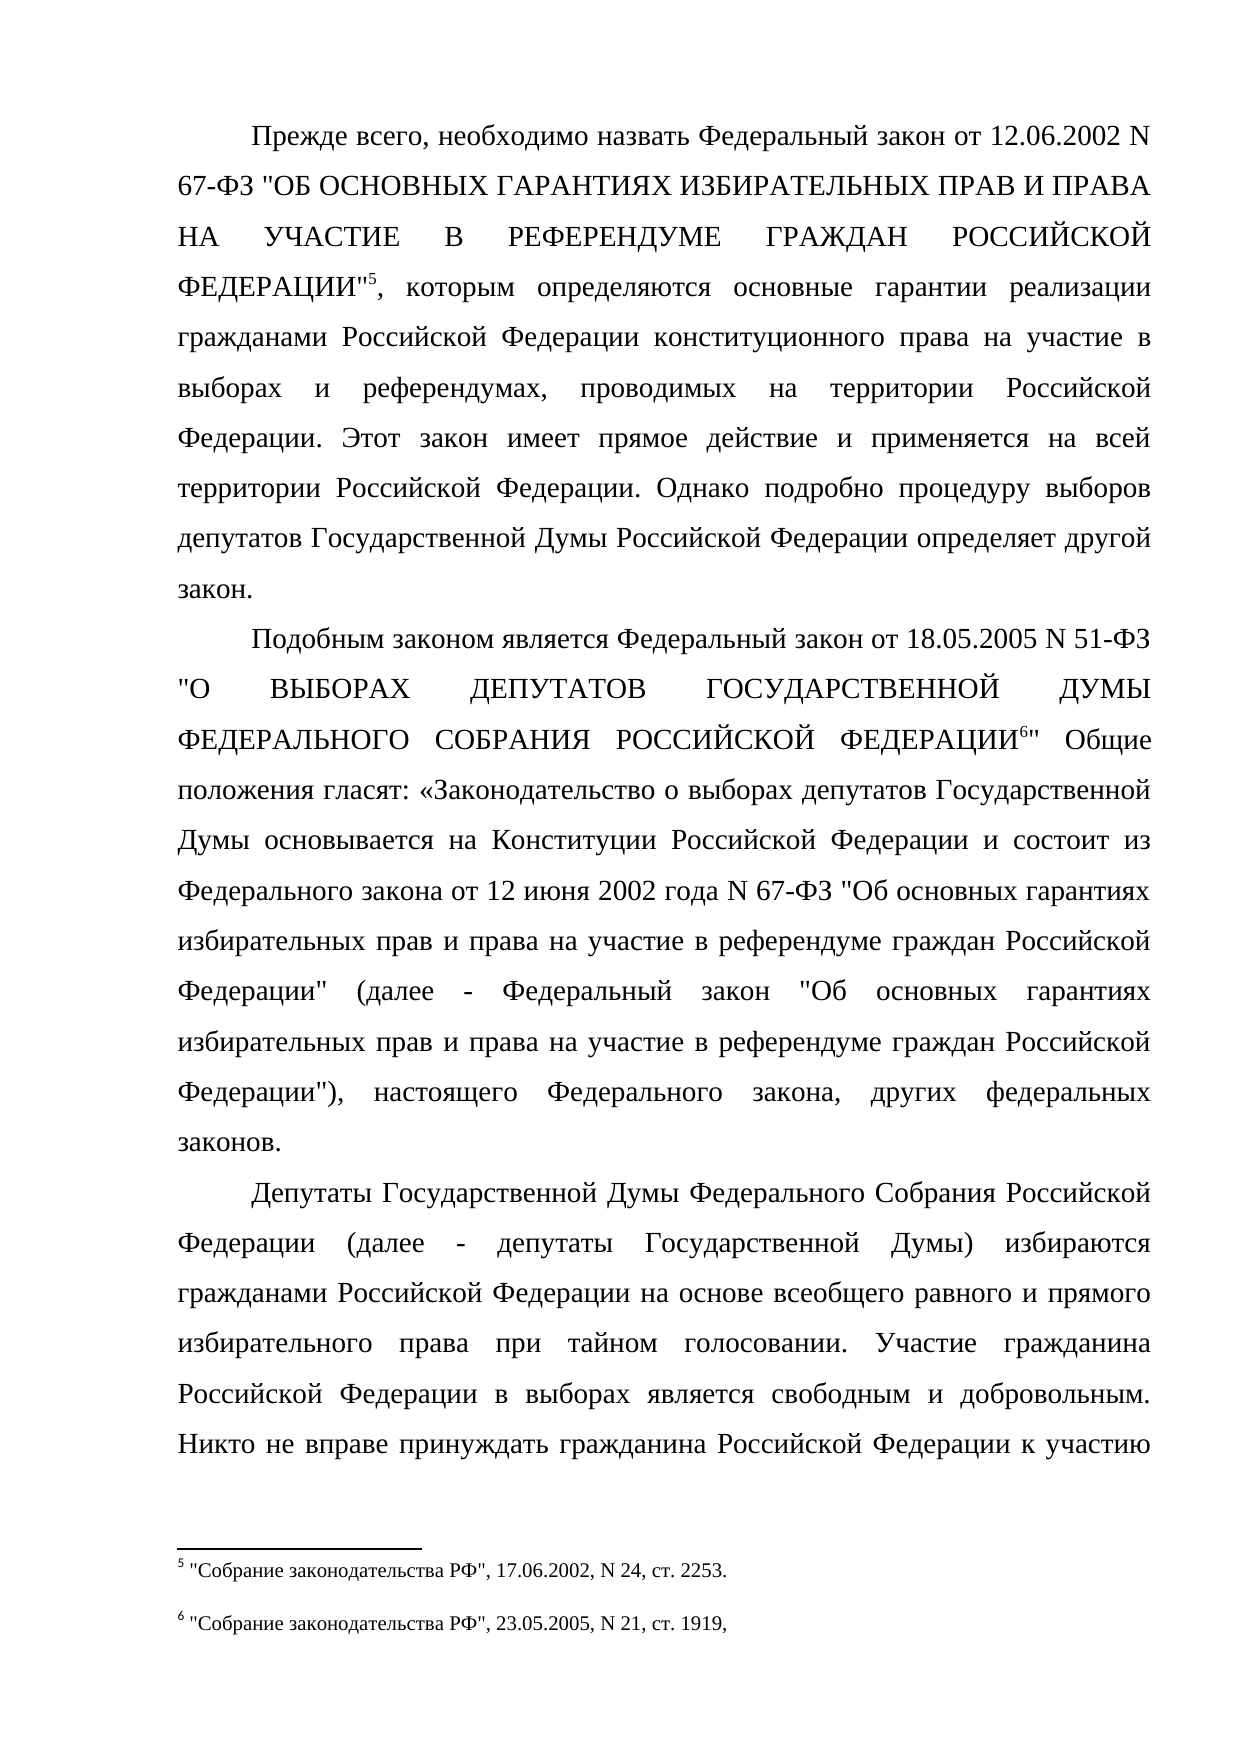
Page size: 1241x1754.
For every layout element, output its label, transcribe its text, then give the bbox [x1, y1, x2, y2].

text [177, 1175, 1152, 1460]
text Подобным законом является Федеральный закон от 18.05.2005 N 51-ФЗ "О ВЫБОРАХ ДЕПУТАТОВ ГОСУДАРСТВЕННОЙ ДУМЫ ФЕДЕРАЛЬНОГО СОБРАНИЯ РОССИЙСКОЙ ФЕДЕРАЦИИ" Общие положения гласят: «Законодательство о выборах депутатов Государственной Думы основывается на Конституции Российской Федерации и состоит из Федерального закона от 12 июня 2002 года N 67-ФЗ "Об основных гарантиях избирательных прав и права на участие в референдуме граждан Российской Федерации" (далее - Федеральный закон "Об основных гарантиях избирательных прав и права на участие в референдуме граждан Российской Федерации"), настоящего Федерального закона, других федеральных законов. [177, 621, 1152, 1158]
text Прежде всего, необходимо назвать Федеральный закон от 12.06.2002 N 67-ФЗ "ОБ ОСНОВНЫХ ГАРАНТИЯХ ИЗБИРАТЕЛЬНЫХ ПРАВ И ПРАВА НА УЧАСТИЕ В РЕФЕРЕНДУМЕ ГРАЖДАН РОССИЙСКОЙ ФЕДЕРАЦИИ", которым определяются основные гарантии реализации гражданами Российской Федерации конституционного права на участие в выборах и референдумах, проводимых на территории Российской Федерации. Этот закон имеет прямое действие и применяется на всей территории Российской Федерации. Однако подробно процедуру выборов депутатов Государственной Думы Российской Федерации определяет другой закон. [177, 118, 1152, 604]
